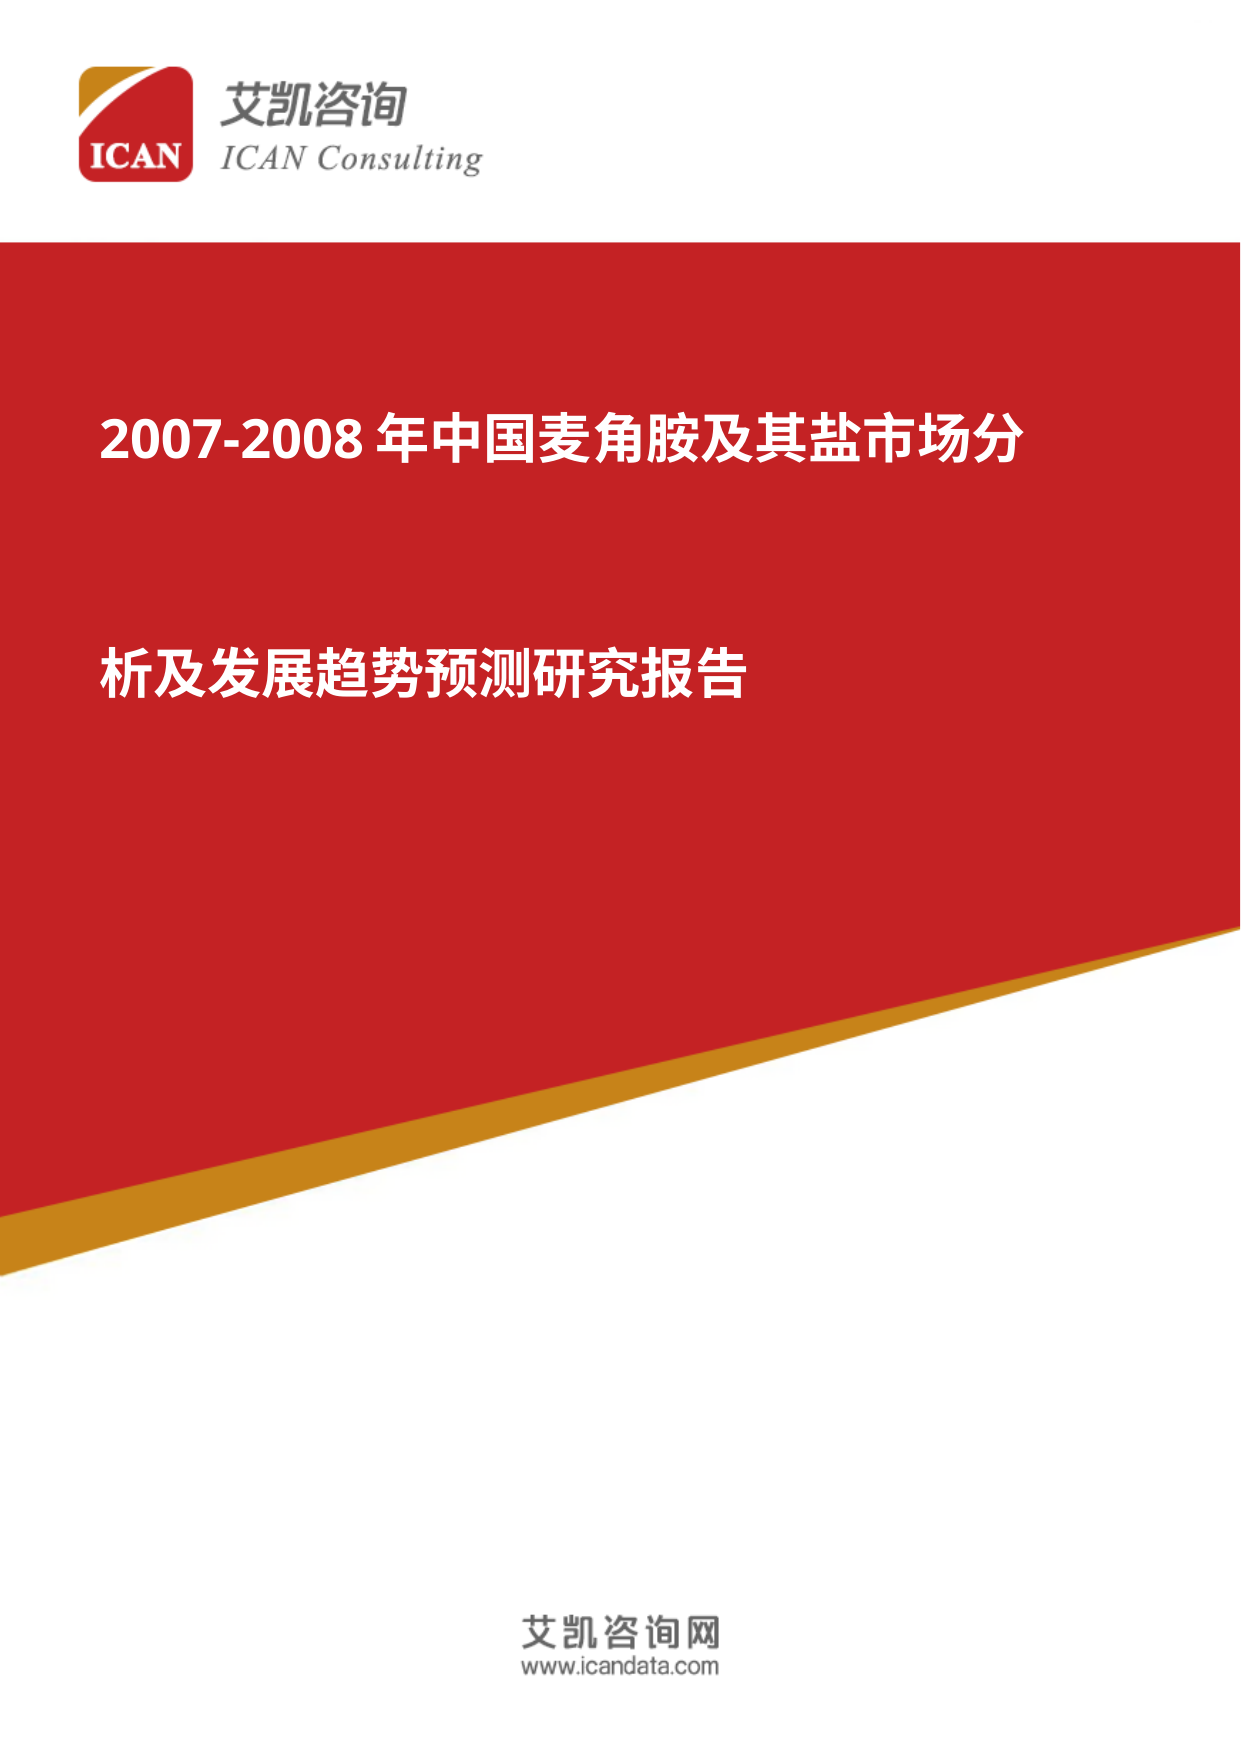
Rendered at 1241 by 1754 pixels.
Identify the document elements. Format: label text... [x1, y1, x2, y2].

subtitle 2007-2008年中国麦角胺及其盐市场分析及发展趋势预测研究报告 [99, 386, 1053, 718]
picture [0, 5, 1241, 1754]
